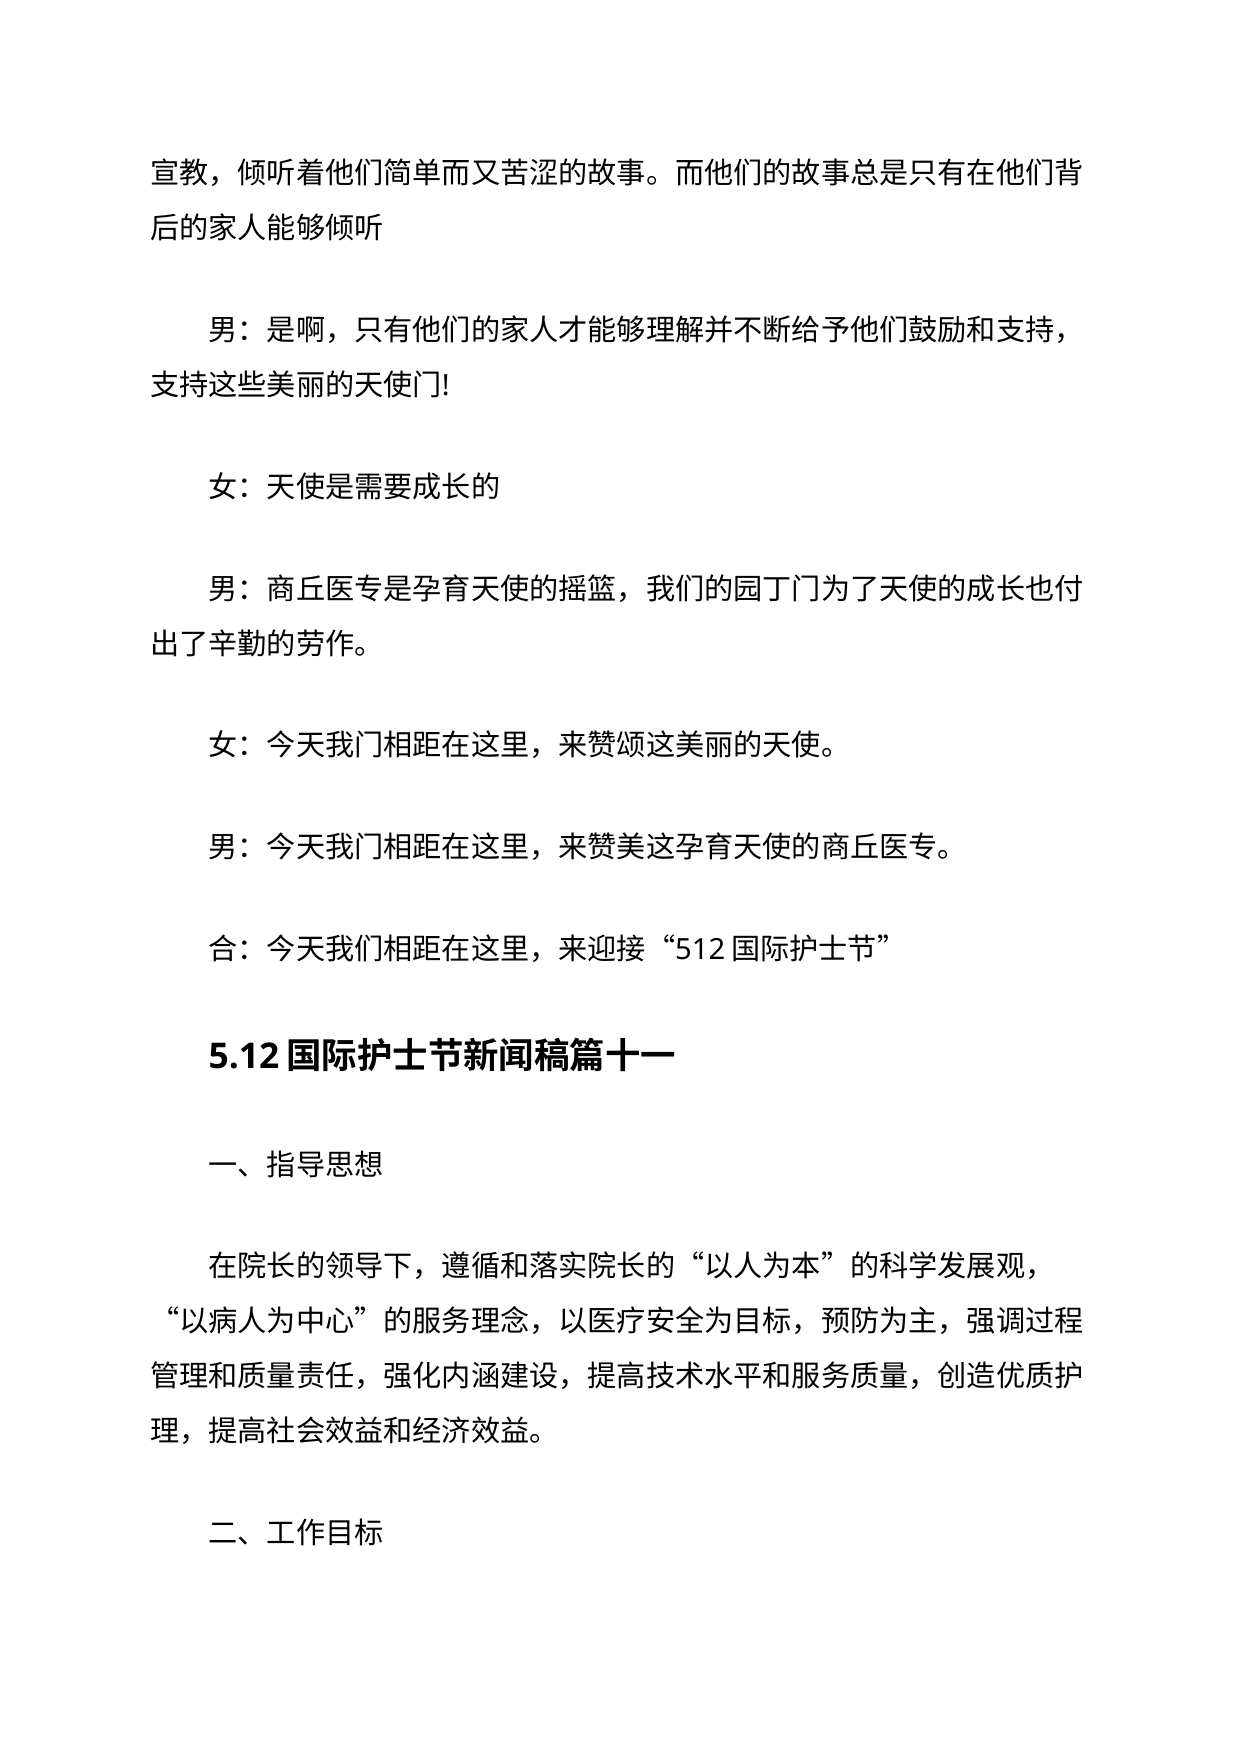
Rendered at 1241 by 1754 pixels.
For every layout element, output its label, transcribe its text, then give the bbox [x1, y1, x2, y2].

text 男：商丘医专是孕育天使的摇篮，我们的园丁门为了天使的成长也付出了辛勤的劳作。 [150, 565, 1090, 662]
text 一、指导思想 [150, 1141, 1090, 1183]
text 男：今天我门相距在这里，来赞美这孕育天使的商丘医专。 [150, 824, 1090, 866]
text 男：是啊，只有他们的家人才能够理解并不断给予他们鼓励和支持，支持这些美丽的天使门! [150, 307, 1090, 404]
text 女：天使是需要成长的 [150, 463, 1090, 506]
text 合：今天我们相距在这里，来迎接“512国际护士节” [150, 926, 1090, 968]
text 二、工作目标 [150, 1509, 1090, 1552]
text 5.12国际护士节新闻稿篇十一 [150, 1027, 1090, 1079]
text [150, 150, 1090, 247]
text 在院长的领导下，遵循和落实院长的“以人为本”的科学发展观，“以病人为中心”的服务理念，以医疗安全为目标，预防为主，强调过程管理和质量责任，强化内涵建设，提高技术水平和服务质量，创造优质护理，提高社会效益和经济效益。 [150, 1243, 1090, 1450]
text 女：今天我门相距在这里，来赞颂这美丽的天使。 [150, 722, 1090, 764]
